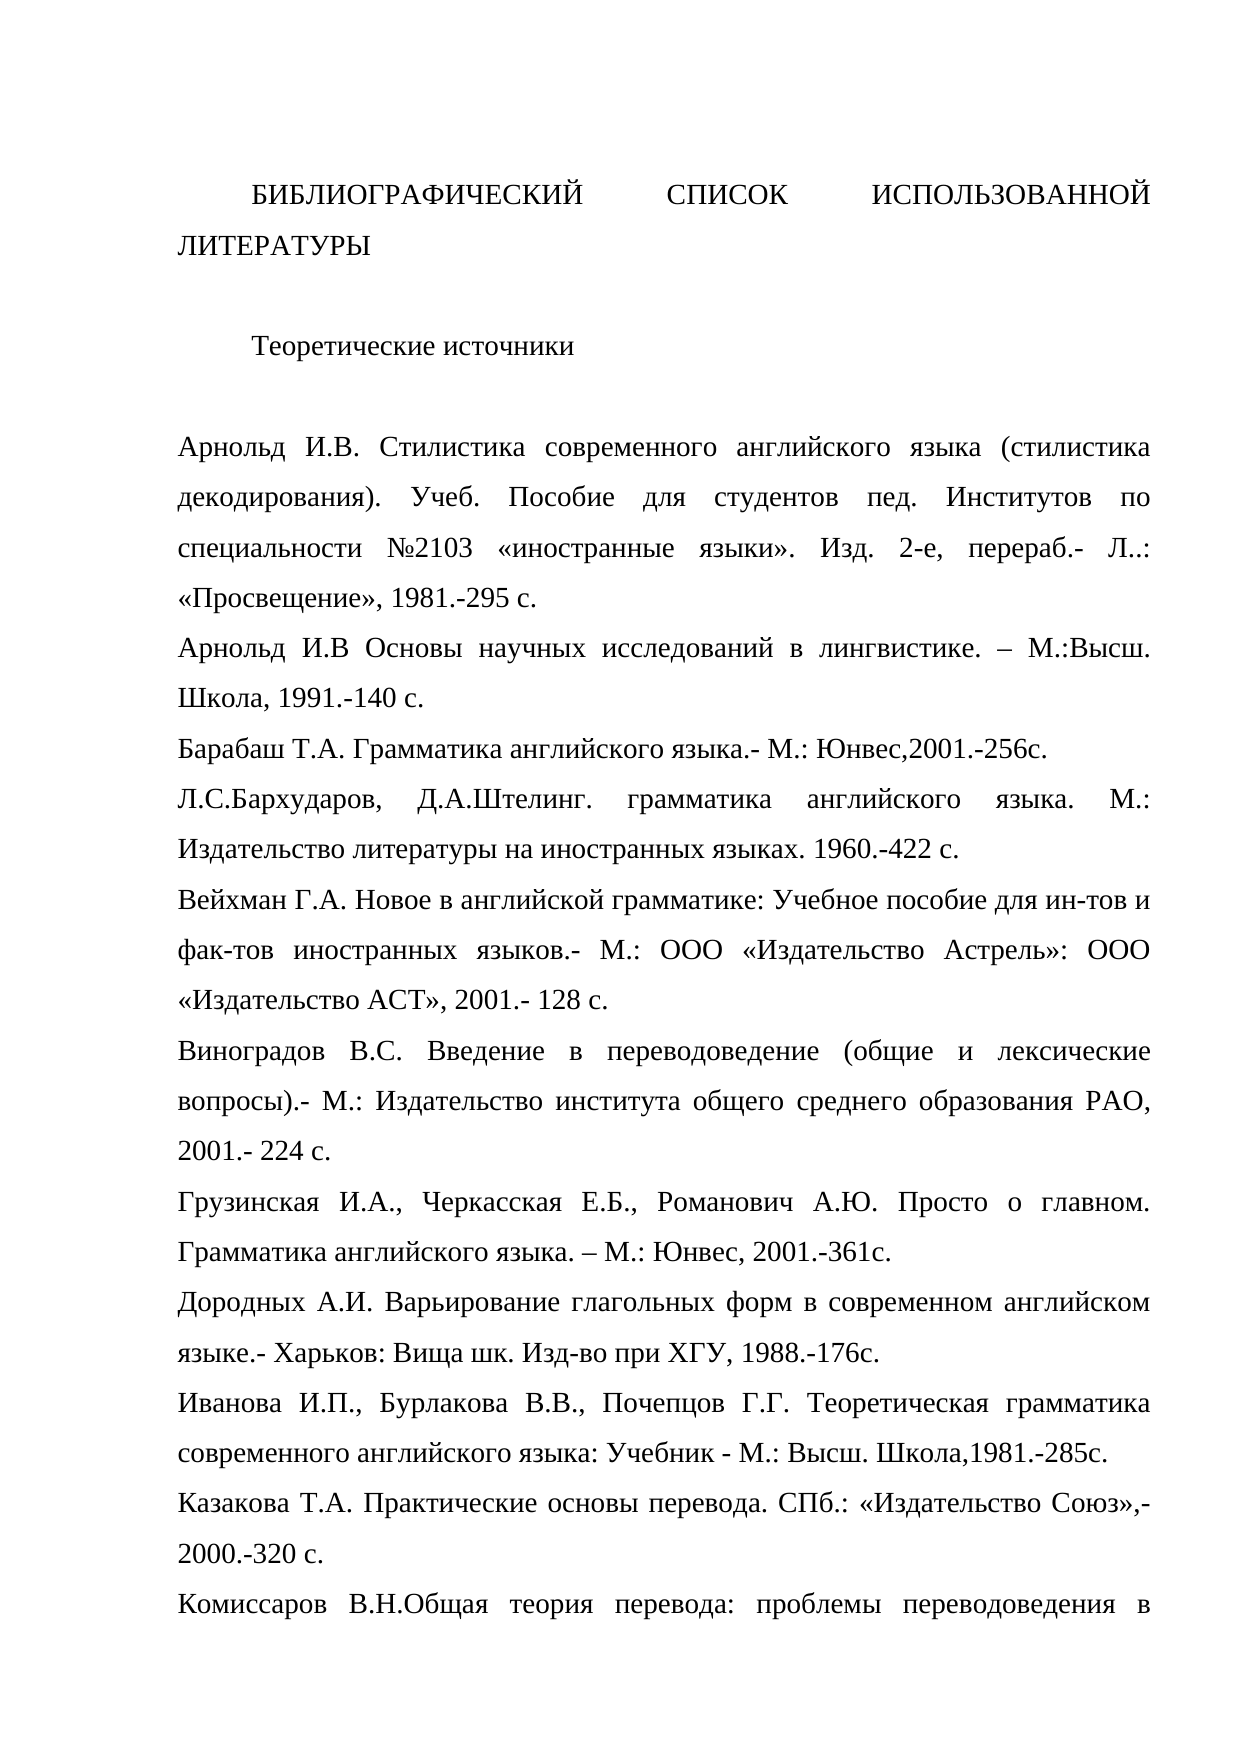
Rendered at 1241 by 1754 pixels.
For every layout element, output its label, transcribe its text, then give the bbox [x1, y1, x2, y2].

text БИБЛИОГРАФИЧЕСКИЙ СПИСОК ИСПОЛЬЗОВАННОЙ ЛИТЕРАТУРЫ [177, 177, 1152, 261]
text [177, 1586, 1152, 1620]
text Дородных А.И. Варьирование глагольных форм в современном английском языке.- Харьков: Вища шк. Изд-во при ХГУ, 1988.-176с. [177, 1284, 1152, 1368]
text Л.С.Бархударов, Д.А.Штелинг. грамматика английского языка. М.: Издательство литературы на иностранных языках. 1960.-422 с. [177, 781, 1152, 865]
text Барабаш Т.А. Грамматика английского языка.- М.: Юнвес,2001.-256с. [177, 731, 1152, 764]
text Виноградов В.С. Введение в переводоведение (общие и лексические вопросы).- М.: Издательство института общего среднего образования РАО, 2001.- 224 с. [177, 1033, 1152, 1167]
text Арнольд И.В. Стилистика современного английского языка (стилистика декодирования). Учеб. Пособие для студентов пед. Институтов по специальности №2103 «иностранные языки». Изд. 2-е, перераб.- Л..: «Просвещение», 1981.-295 с. [177, 429, 1152, 613]
text Грузинская И.А., Черкасская Е.Б., Романович А.Ю. Просто о главном. Грамматика английского языка. – М.: Юнвес, 2001.-361с. [177, 1184, 1152, 1268]
text Вейхман Г.А. Новое в английской грамматике: Учебное пособие для ин-тов и фак-тов иностранных языков.- М.: ООО «Издательство Астрель»: ООО «Издательство АСТ», 2001.- 128 с. [177, 882, 1152, 1016]
text Теоретические источники [177, 328, 1152, 362]
text Арнольд И.В Основы научных исследований в лингвистике. – М.:Высш. Школа, 1991.-140 с. [177, 630, 1152, 714]
text Казакова Т.А. Практические основы перевода. СПб.: «Издательство Союз»,- 2000.-320 с. [177, 1486, 1152, 1569]
text Иванова И.П., Бурлакова В.В., Почепцов Г.Г. Теоретическая грамматика современного английского языка: Учебник - М.: Высш. Школа,1981.-285с. [177, 1385, 1152, 1469]
